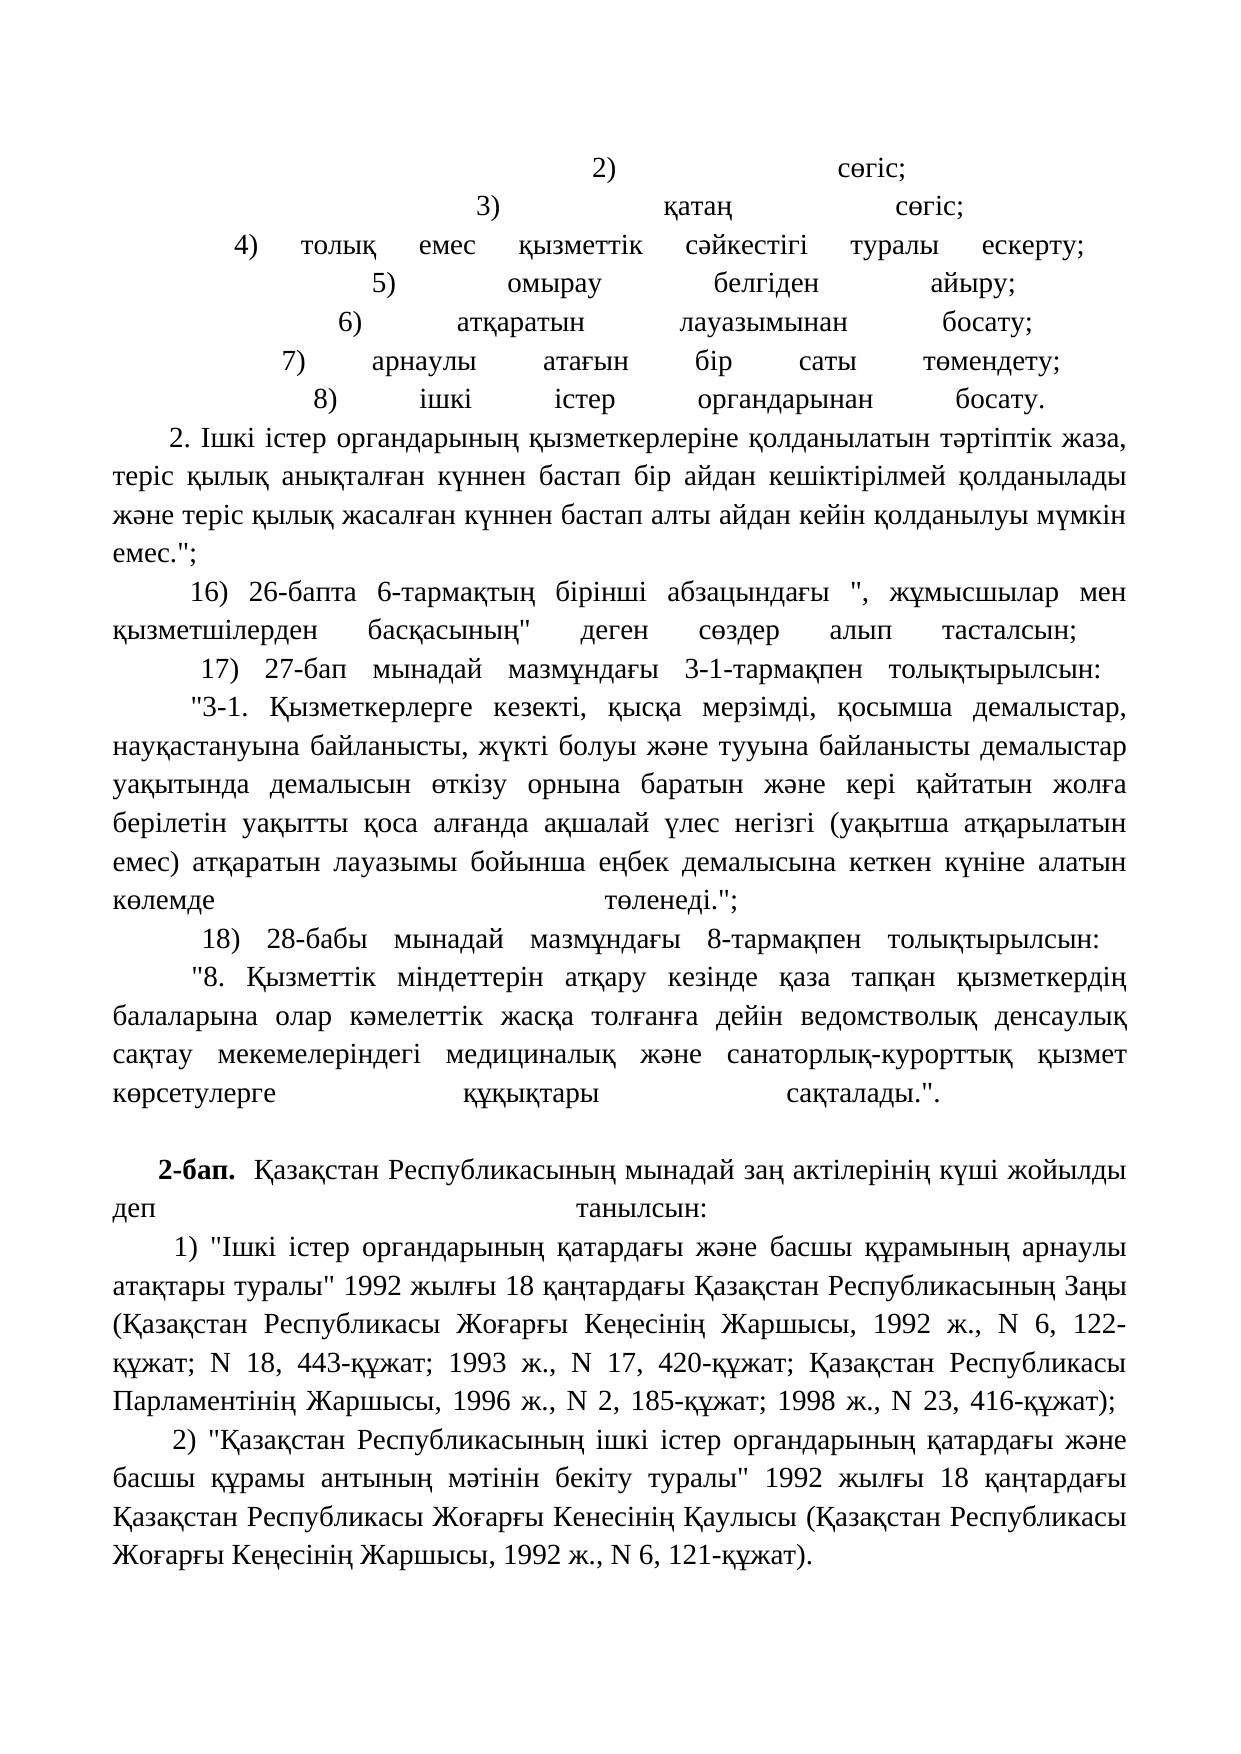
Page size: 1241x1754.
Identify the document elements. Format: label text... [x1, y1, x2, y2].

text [112, 150, 1128, 1147]
text 2-бап. Қазақстан Республикасының мынадай заң актiлерiнiң күшi жойылды деп танылсын: 1) "Iшкi iстер органдарының қатардағы және басшы құрамының арнаулы атақтары туралы" 1992 жылғы 18 қаңтардағы Қазақстан Республикасының Заңы (Қазақстан Республикасы Жоғарғы Кеңесiнiң Жаршысы, 1992 ж., N 6, 122-құжат; N 18, 443-құжат; 1993 ж., N 17, 420-құжат; Қазақстан Республикасы Парламентiнiң Жаршысы, 1996 ж., N 2, 185-құжат; 1998 ж., N 23, 416-құжат); 2) "Қазақстан Республикасының iшкi iстер органдарының қатардағы және басшы құрамы антының мәтiнiн бекiту туралы" 1992 жылғы 18 қаңтардағы Қазақстан Республикасы Жоғарғы Кенесiнiң Қаулысы (Қазақстан Республикасы Жоғарғы Кеңесiнiң Жаршысы, 1992 ж., N 6, 121-құжат). [112, 1152, 1128, 1571]
